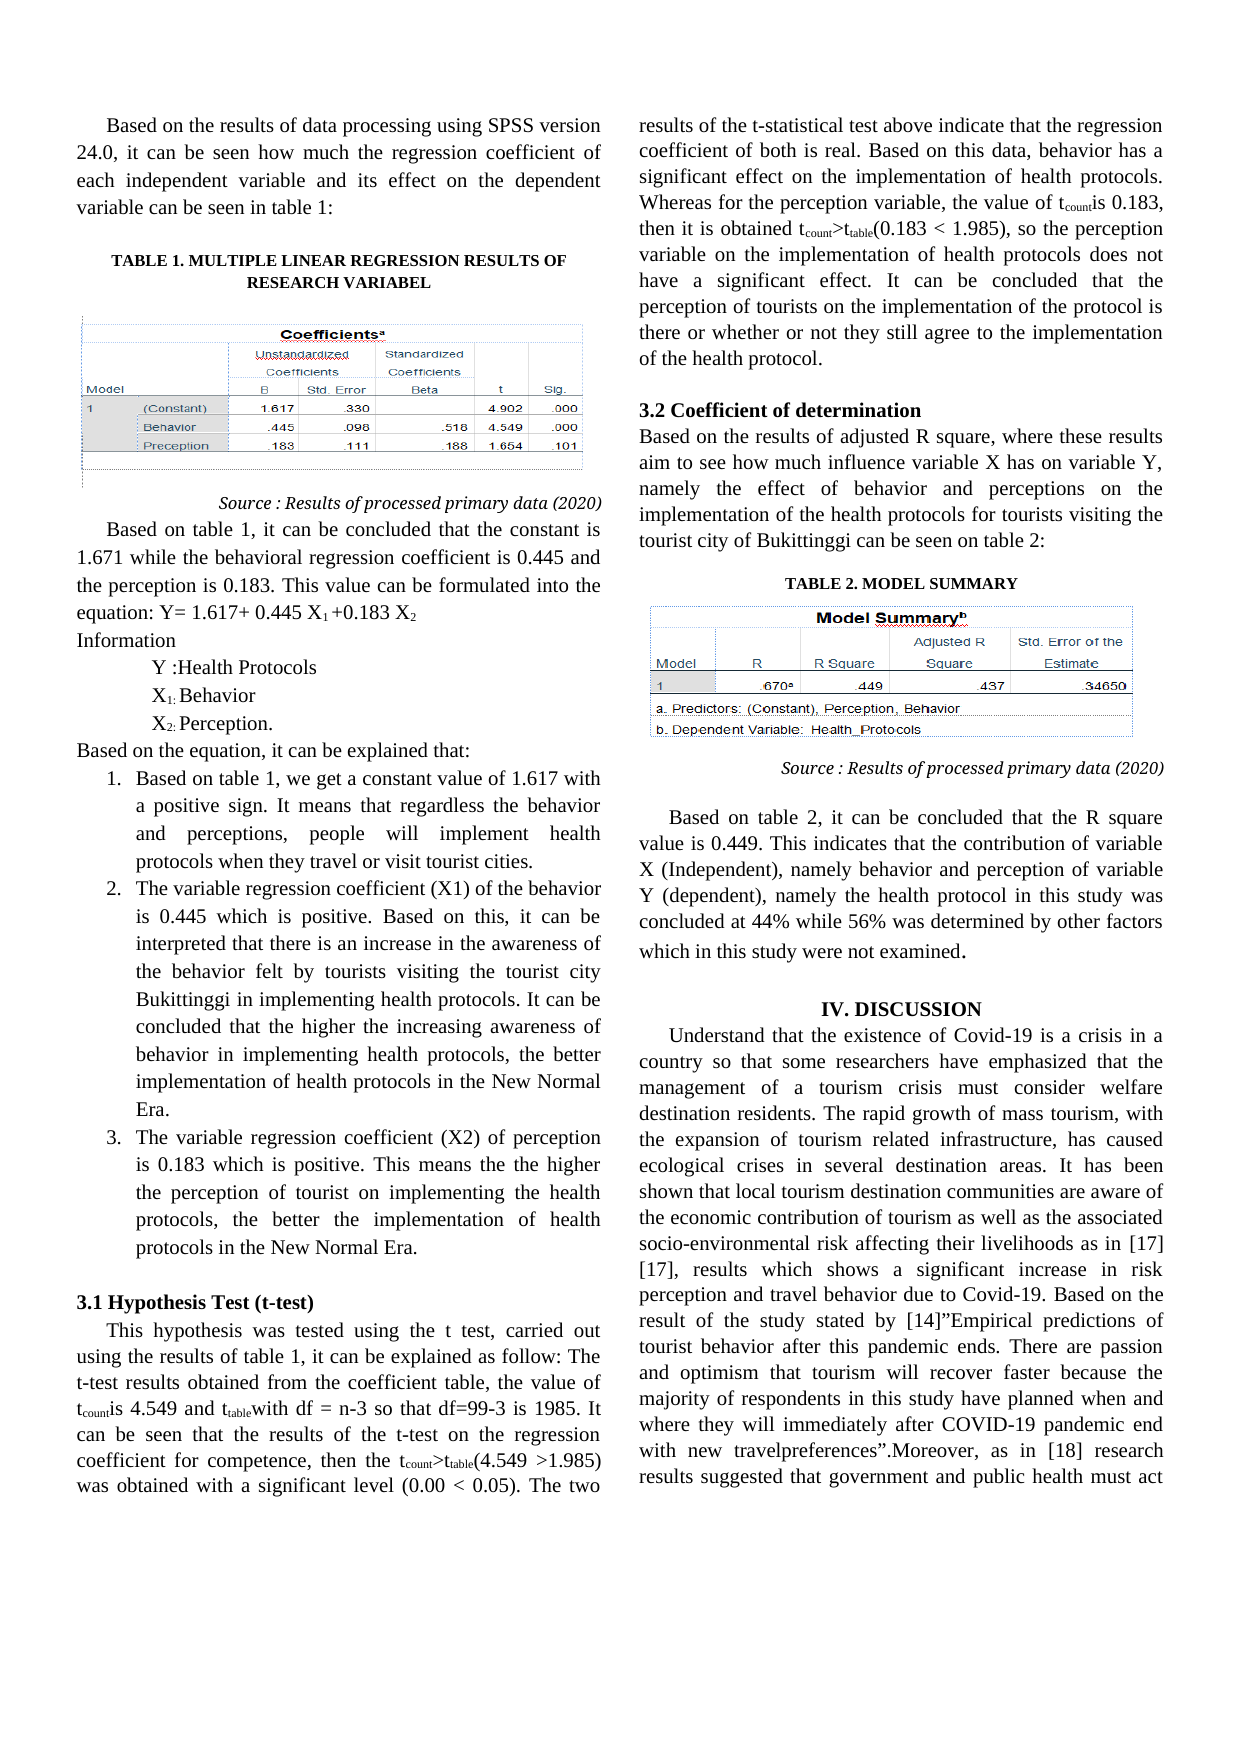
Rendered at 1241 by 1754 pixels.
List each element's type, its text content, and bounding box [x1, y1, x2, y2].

list The variable regression coefficient (X2) of perception is 0.183 which is positive. This means the the higher the perception of tourist on implementing the health protocols, the better the implementation of health protocols in the New Normal Era. [106, 1124, 601, 1259]
text Based on table 1, it can be concluded that the constant is 1.671 while the behavioral regression coefficient is 0.445 and the perception is 0.183. This value can be formulated into the equation: Y= 1.617+ 0.445 X1 +0.183 X2 [76, 517, 601, 624]
text Information [76, 628, 601, 652]
picture [76, 316, 597, 488]
list Based on the results of adjusted R square, where these results aim to see how much influence variable X has on variable Y, namely the effect of behavior and perceptions on the implementation of the health protocols for tourists visiting the tourist city of Bukittinggi can be seen on table 2: [639, 424, 1164, 552]
text TABLE 1. MULTIPLE LINEAR REGRESSION RESULTS OF RESEARCH VARIABEL [76, 251, 601, 292]
text X2: Perception. [76, 711, 601, 734]
text 3.1 Hypothesis Test (t-test) [76, 1290, 601, 1314]
picture [638, 594, 1139, 754]
text X1: Behavior [76, 683, 601, 707]
list IV. DISCUSSION [639, 997, 1164, 1021]
list Based on table 1, we get a constant value of 1.617 with a positive sign. It means that regardless the behavior and perceptions, people will implement health protocols when they travel or visit tourist cities. [106, 766, 601, 873]
text Y :Health Protocols [76, 655, 601, 679]
list TABLE 2. MODEL SUMMARY [639, 574, 1164, 593]
text Based on the results of data processing using SPSS version 24.0, it can be seen how much the regression coefficient of each independent variable and its effect on the dependent variable can be seen in table 1: [76, 112, 601, 219]
text Source : Results of processed primary data (2020) [639, 756, 1164, 779]
list This hypothesis was tested using the t test, carried out using the results of table 1, it can be explained as follow: The t-test results obtained from the coefficient table, the value of tcountis 4.549 and ttablewith df = n-3 so that df=99-3 is 1985. It can be seen that the results of the t-test on the regression coefficient for competence, then the tcount>ttable(4.549 >1.985) was obtained with a significant level (0.00 < 0.05). The two results of the t-statistical test above indicate that the regression coefficient of both is real. Based on this data, behavior has a significant effect on the implementation of health protocols. Whereas for the perception variable, the value of tcountis 0.183, then it is obtained tcount>ttable(0.183 < 1.985), so the perception variable on the implementation of health protocols does not have a significant effect. It can be concluded that the perception of tourists on the implementation of the protocol is there or whether or not they still agree to the implementation of the health protocol. [76, 1318, 601, 1497]
list 3.2 Coefficient of determination [639, 398, 1164, 422]
list The variable regression coefficient (X1) of the behavior is 0.445 which is positive. Based on this, it can be interpreted that there is an increase in the awareness of the behavior felt by tourists visiting the tourist city Bukittinggi in implementing health protocols. It can be concluded that the higher the increasing awareness of behavior in implementing health protocols, the better implementation of health protocols in the New Normal Era. [106, 876, 601, 1121]
text Based on the equation, it can be explained that: [76, 738, 601, 762]
text Source : Results of processed primary data (2020) [76, 491, 601, 514]
list Based on table 2, it can be concluded that the R square value is 0.449. This indicates that the contribution of variable X (Independent), namely behavior and perception of variable Y (dependent), namely the health protocol in this study was concluded at 44% while 56% was determined by other factors which in this study were not examined. [639, 805, 1164, 964]
list This hypothesis was tested using the t test, carried out using the results of table 1, it can be explained as follow: The t-test results obtained from the coefficient table, the value of tcountis 4.549 and ttablewith df = n-3 so that df=99-3 is 1985. It can be seen that the results of the t-test on the regression coefficient for competence, then the tcount>ttable(4.549 >1.985) was obtained with a significant level (0.00 < 0.05). The two results of the t-statistical test above indicate that the regression coefficient of both is real. Based on this data, behavior has a significant effect on the implementation of health protocols. Whereas for the perception variable, the value of tcountis 0.183, then it is obtained tcount>ttable(0.183 < 1.985), so the perception variable on the implementation of health protocols does not have a significant effect. It can be concluded that the perception of tourists on the implementation of the protocol is there or whether or not they still agree to the implementation of the health protocol. [639, 112, 1164, 370]
